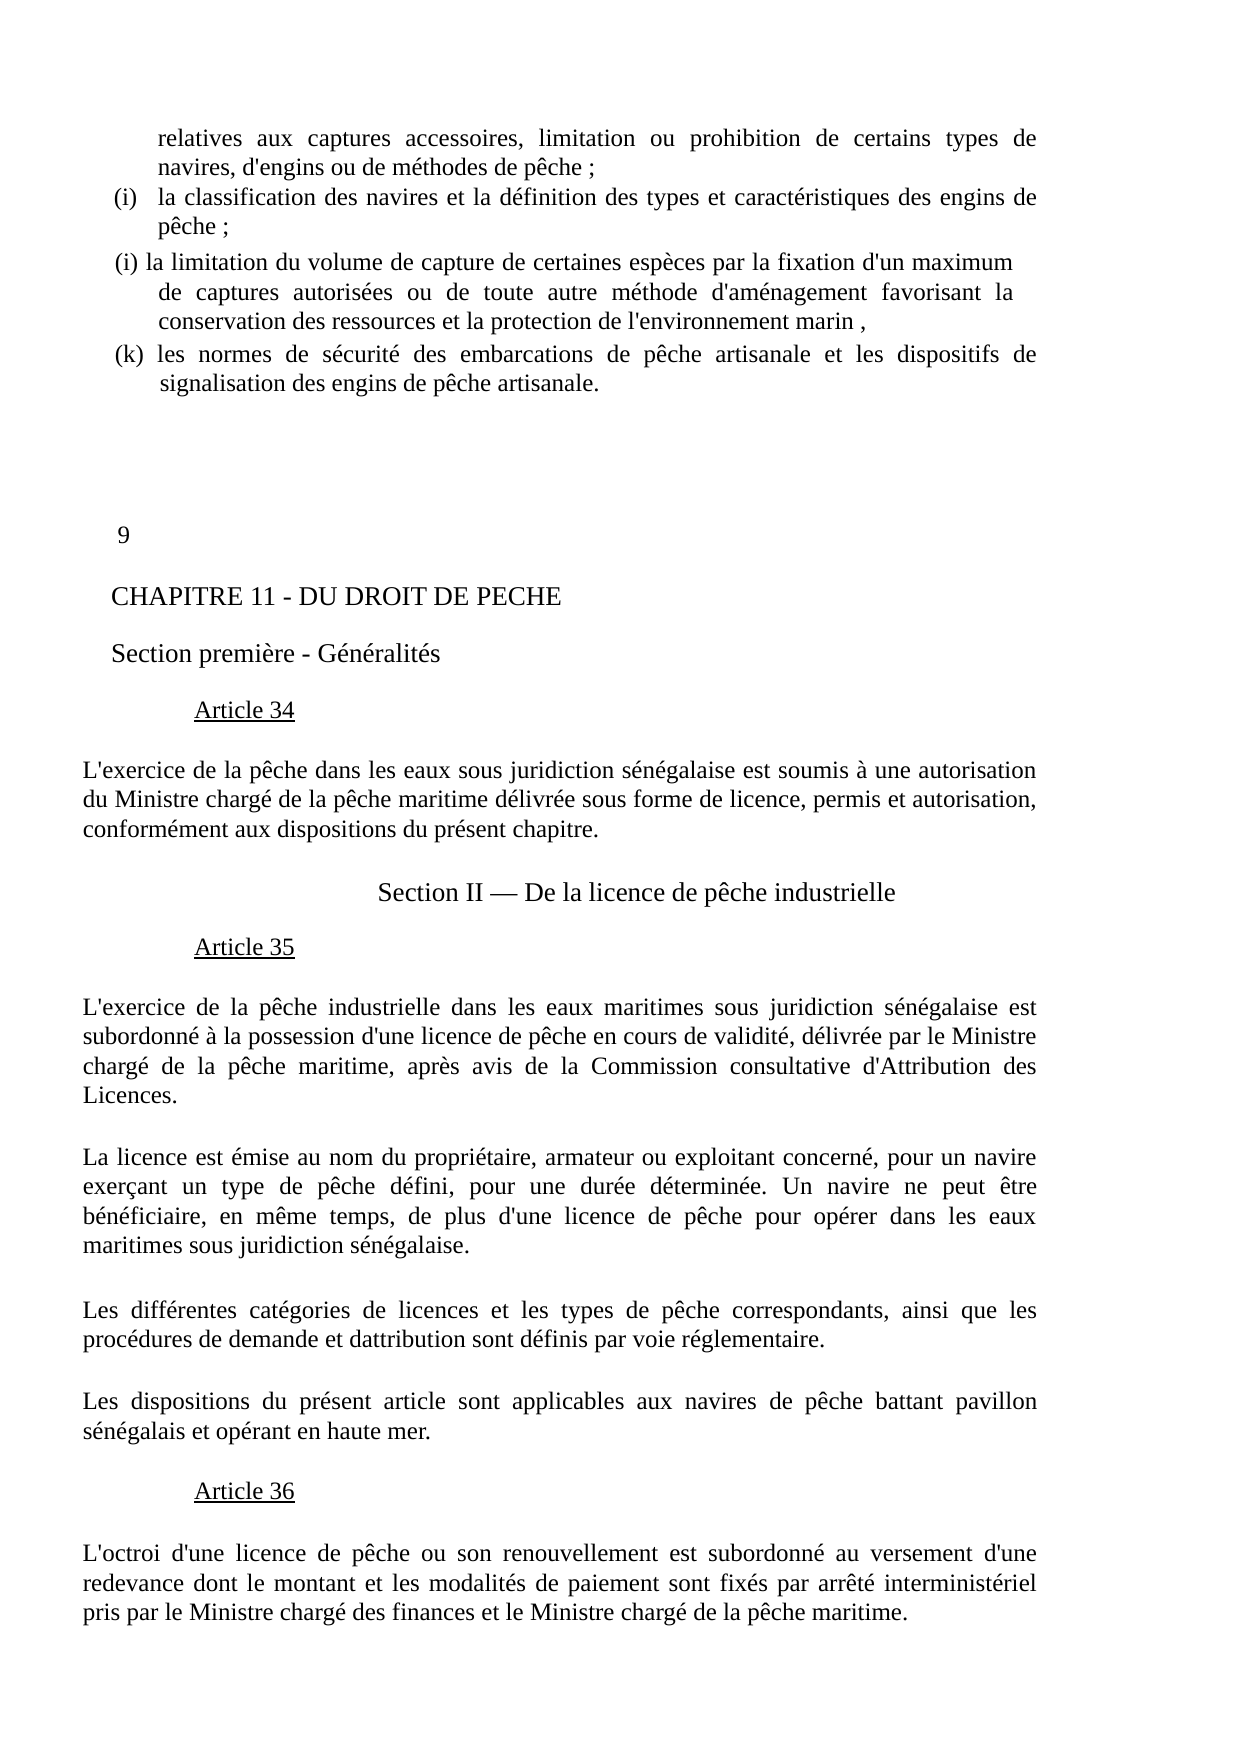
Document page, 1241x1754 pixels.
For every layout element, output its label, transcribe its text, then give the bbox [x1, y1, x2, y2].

text CHAPITRE 11 - DU DROIT DE PECHE [111, 580, 1034, 611]
text Section II — De la licence de pêche industrielle [377, 876, 1039, 907]
text Les dispositions du présent article sont applicables aux navires de pêche battant pavillon sénégalais et opérant en haute mer. [82, 1386, 1038, 1445]
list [113, 123, 1038, 181]
text Section première - Généralités [111, 637, 1002, 669]
text Article 35 [194, 932, 963, 961]
text Les différentes catégories de licences et les types de pêche correspondants, ainsi que les procédures de demande et dattribution sont définis par voie réglementaire. [82, 1295, 1038, 1353]
text L'octroi d'une licence de pêche ou son renouvellement est subordonné au versement d'une redevance dont le montant et les modalités de paiement sont fixés par arrêté interministériel pris par le Ministre chargé des finances et le Ministre chargé de la pêche maritime. [82, 1538, 1038, 1626]
text (i) la limitation du volume de capture de certaines espèces par la fixation d'un maximum de captures autorisées ou de toute autre méthode d'aménagement favorisant la conservation des ressources et la protection de l'environnement marin , [114, 247, 1014, 335]
text (k) les normes de sécurité des embarcations de pêche artisanale et les dispositifs de signalisation des engins de pêche artisanale. [114, 339, 1038, 397]
list la classification des navires et la définition des types et caractéristiques des engins de pêche ; [113, 182, 1038, 240]
text La licence est émise au nom du propriétaire, armateur ou exploitant concerné, pour un navire exerçant un type de pêche défini, pour une durée déterminée. Un navire ne peut être bénéficiaire, en même temps, de plus d'une licence de pêche pour opérer dans les eaux maritimes sous juridiction sénégalaise. [82, 1142, 1038, 1259]
text 9 [117, 520, 1033, 548]
text Article 36 [194, 1476, 953, 1505]
text Article 34 [194, 695, 951, 724]
text L'exercice de la pêche industrielle dans les eaux maritimes sous juridiction sénégalaise est subordonné à la possession d'une licence de pêche en cours de validité, délivrée par le Ministre chargé de la pêche maritime, après avis de la Commission consultative d'Attribution des Licences. [82, 992, 1038, 1109]
text L'exercice de la pêche dans les eaux sous juridiction sénégalaise est soumis à une autorisation du Ministre chargé de la pêche maritime délivrée sous forme de licence, permis et autorisation, conformément aux dispositions du présent chapitre. [82, 755, 1038, 843]
